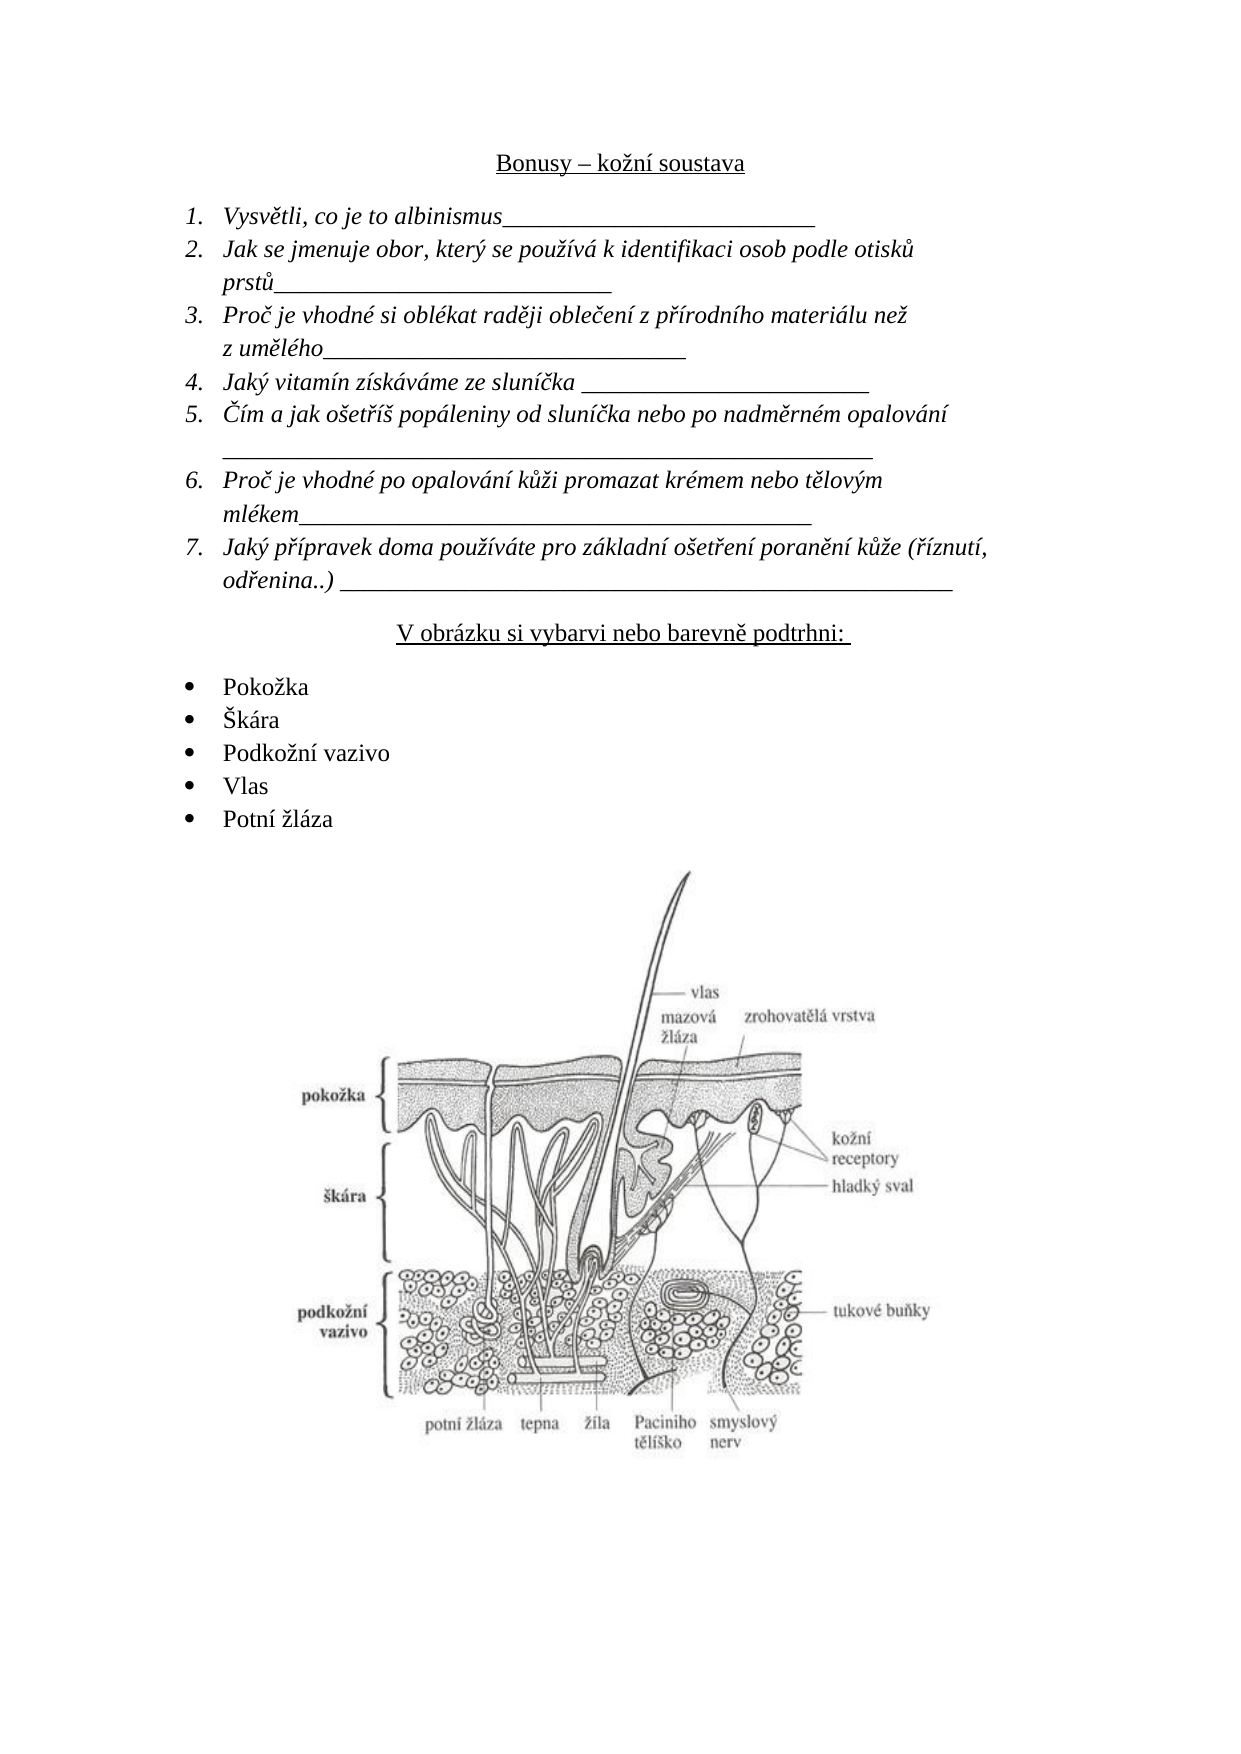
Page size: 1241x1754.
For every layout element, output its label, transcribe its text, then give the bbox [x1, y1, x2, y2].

list Proč je vhodné si oblékat raději oblečení z přírodního materiálu než z umělého_____________________________ [185, 301, 1093, 362]
list Jaký přípravek doma používáte pro základní ošetření poranění kůže (říznutí, odřenina..) _________________________________________________ [185, 532, 1093, 593]
picture [281, 858, 959, 1462]
list Pokožka [185, 672, 1093, 701]
list Vysvětli, co je to albinismus_________________________ [185, 201, 1093, 230]
list Škára [185, 705, 1093, 734]
text V obrázku si vybarvi nebo barevně podtrhni: [148, 618, 1093, 647]
list Vlas [185, 771, 1093, 800]
text Bonusy – kožní soustava [148, 148, 1093, 176]
list Proč je vhodné po opalování kůži promazat krémem nebo tělovým mlékem_________________________________________ [185, 466, 1093, 527]
list Podkožní vazivo [185, 738, 1093, 767]
list Jak se jmenuje obor, který se používá k identifikaci osob podle otisků prstů___________________________ [185, 234, 1093, 296]
list Jaký vitamín získáváme ze sluníčka _______________________ [185, 367, 1093, 395]
list Potní žláza [185, 804, 1093, 833]
list Čím a jak ošetříš popáleniny od sluníčka nebo po nadměrném opalování ____________________________________________________ [185, 399, 1093, 461]
